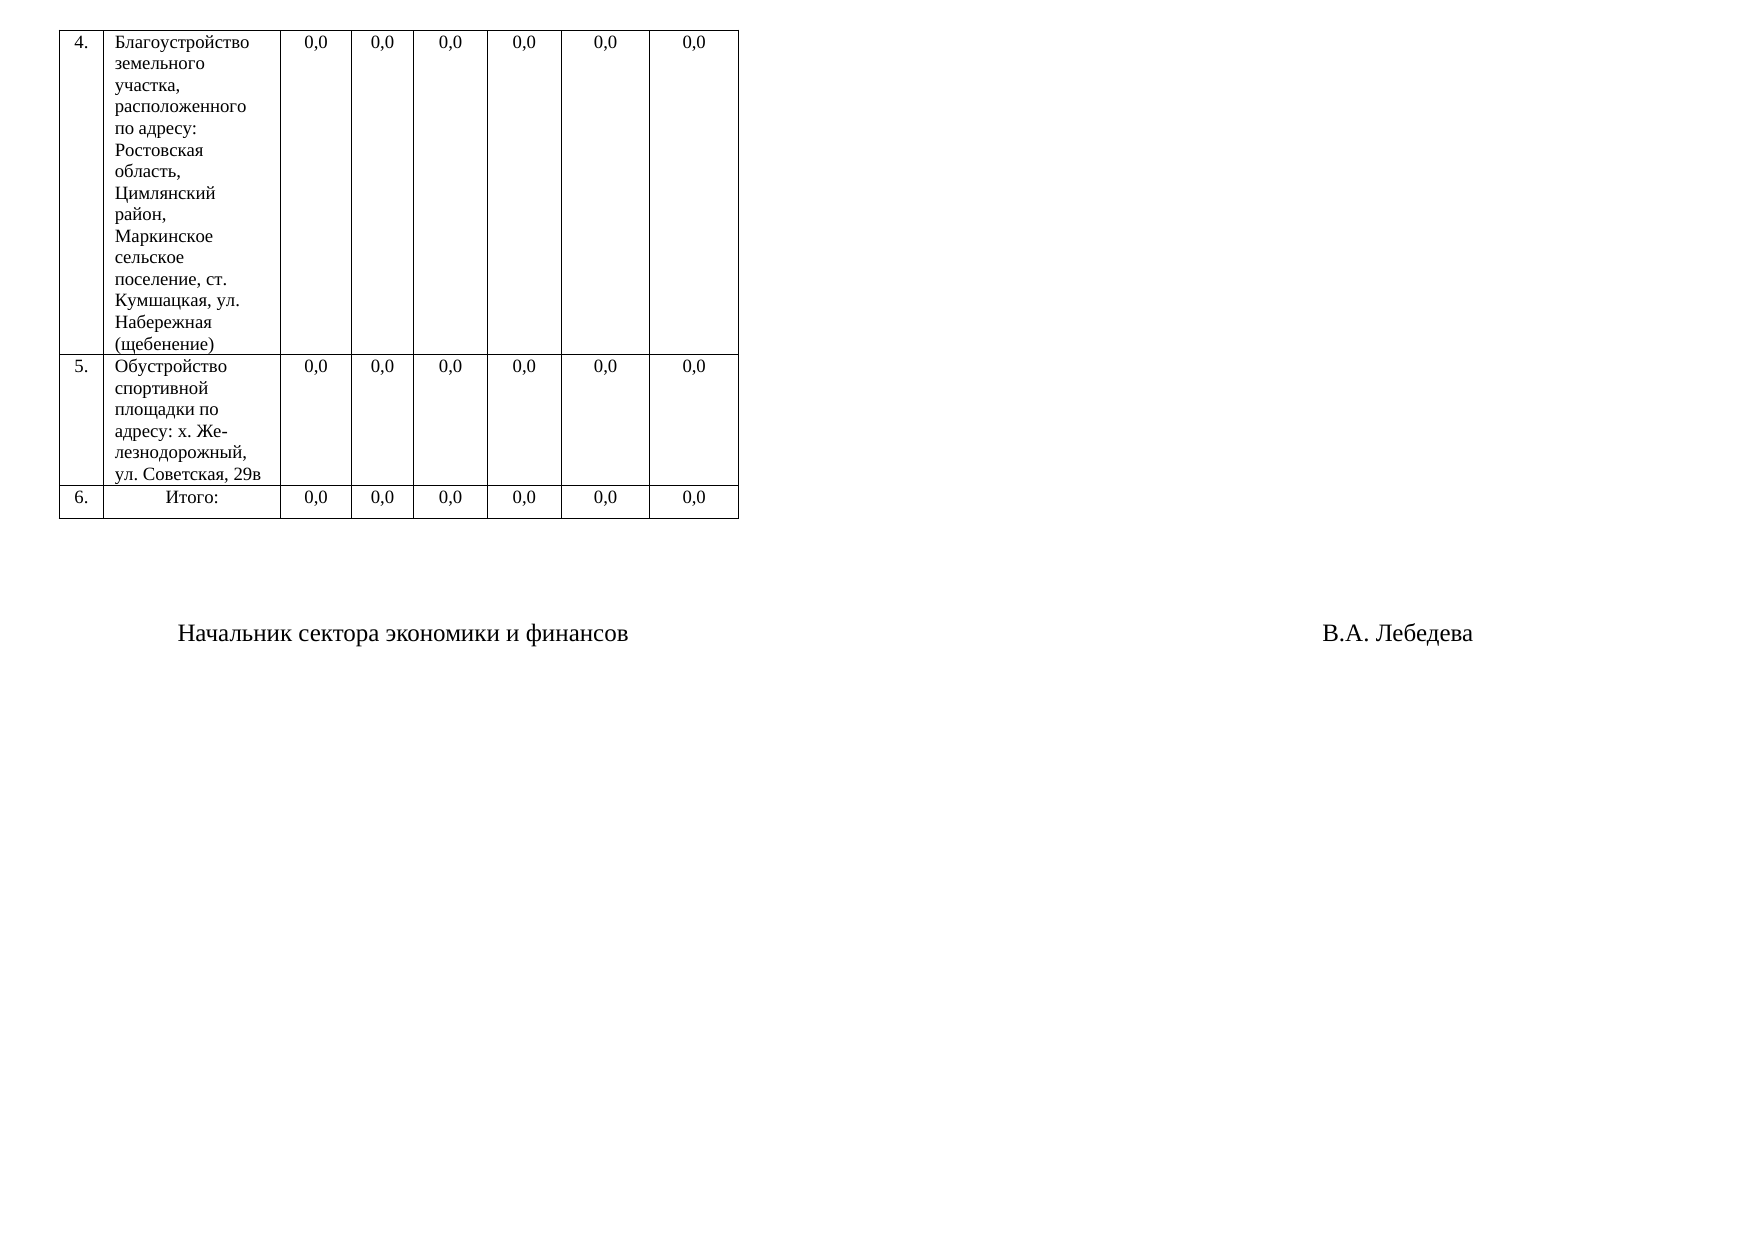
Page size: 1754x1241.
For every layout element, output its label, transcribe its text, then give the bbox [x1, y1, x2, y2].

table_cell 0,0 [562, 486, 649, 518]
table_cell 0,0 [488, 355, 561, 484]
table_cell 0,0 [352, 355, 413, 484]
table_cell 6. [60, 486, 103, 518]
table_cell 0,0 [488, 486, 561, 518]
table_cell 4. [60, 31, 103, 354]
table_cell 0,0 [414, 486, 487, 518]
table_cell 0,0 [650, 31, 738, 354]
table_cell 0,0 [352, 31, 413, 354]
table_cell 0,0 [281, 31, 351, 354]
text Начальник сектора экономики и финансов В.А. Лебедева [177, 619, 1695, 647]
table_cell 0,0 [281, 355, 351, 484]
table_cell 5. [60, 355, 103, 484]
table_cell Обустройство спортивной площадки по адресу: х. Же-лезнодорожный, ул. Советская, 29в [104, 355, 280, 484]
table_cell 0,0 [352, 486, 413, 518]
table_cell 0,0 [414, 355, 487, 484]
table_cell Благоустройство земельного участка, расположенного по адресу: Ростовская область, Цимлянский район, Маркинское сельское поселение, ст. Кумшацкая, ул. Набережная (щебенение) [104, 31, 280, 354]
table_cell 0,0 [281, 486, 351, 518]
table_cell 0,0 [562, 355, 649, 484]
table_cell 0,0 [488, 31, 561, 354]
table_cell Итого: [104, 486, 280, 518]
table_cell 0,0 [650, 355, 738, 484]
table_cell 0,0 [414, 31, 487, 354]
table_cell 0,0 [650, 486, 738, 518]
table_cell 0,0 [562, 31, 649, 354]
